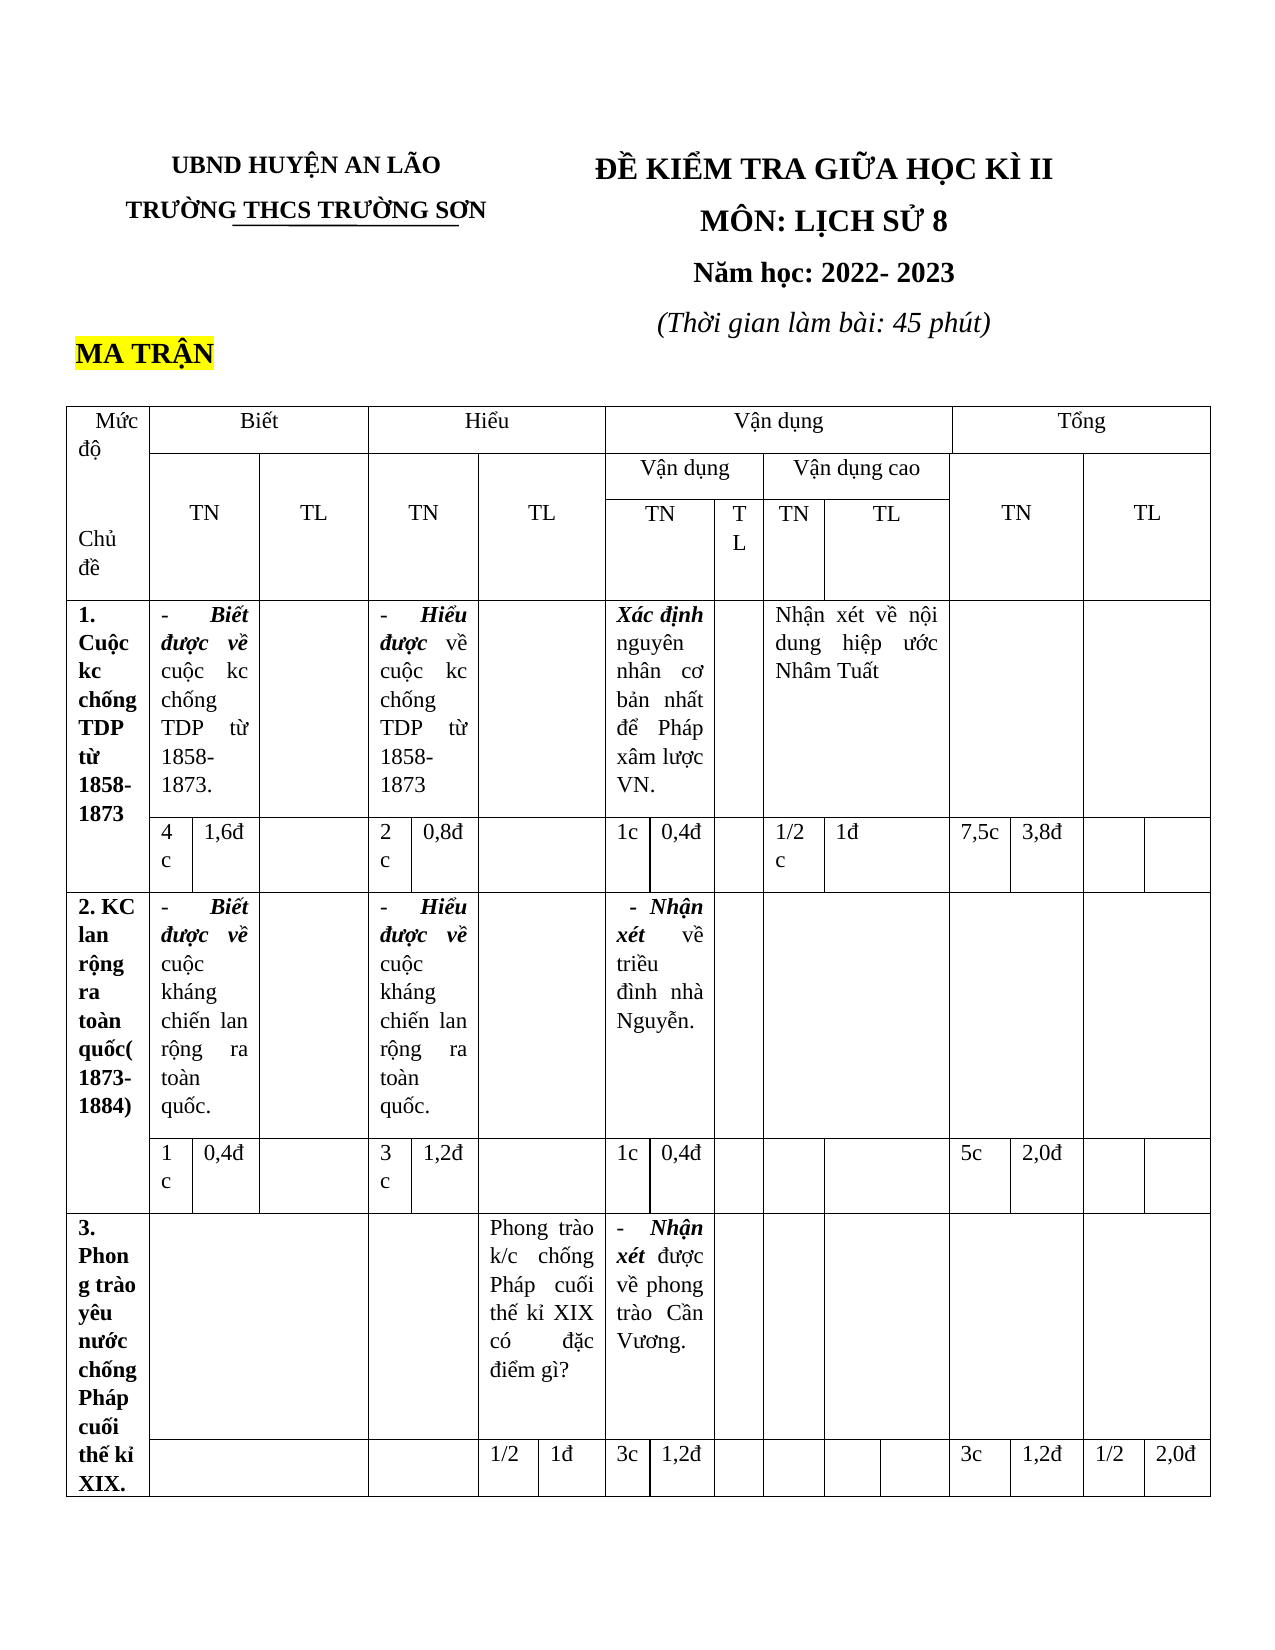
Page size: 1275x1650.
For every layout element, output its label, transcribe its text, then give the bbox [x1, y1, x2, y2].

table_cell 3,8đ [1011, 818, 1083, 892]
table_cell TL [715, 500, 763, 599]
table_cell Vận dụng cao [764, 454, 949, 499]
table_cell [715, 818, 763, 892]
table_cell 3. Phong trào yêu nước chống Pháp cuối thế kỉ XIX. [67, 1214, 149, 1496]
table_cell Hiểu [369, 407, 605, 452]
table_cell [764, 1440, 824, 1496]
table_cell 2,0đ [1145, 1440, 1210, 1496]
table_cell [150, 1440, 368, 1496]
table_cell - Biết được về cuộc kháng chiến lan rộng ra toàn quốc. [150, 893, 259, 1138]
table_cell [764, 893, 949, 1138]
table_cell [479, 601, 605, 817]
table_cell Nhận xét về nội dung hiệp ước Nhâm Tuất [764, 601, 949, 817]
table_cell TL [479, 454, 605, 599]
table_cell [260, 1139, 368, 1213]
table_cell [950, 1214, 1083, 1439]
table_cell [479, 818, 605, 892]
table_cell [260, 601, 368, 817]
table_cell - Hiểu được về cuộc kháng chiến lan rộng ra toàn quốc. [369, 893, 478, 1138]
table_cell [1145, 818, 1210, 892]
table_cell [260, 893, 368, 1138]
table_cell 1c [150, 1139, 192, 1213]
table_cell Phong trào k/c chống Pháp cuối thế kỉ XIX có đặc điểm gì? [479, 1214, 605, 1439]
table_cell TL [1084, 454, 1210, 599]
table_cell 2c [369, 818, 411, 892]
table_cell [1145, 1139, 1210, 1213]
table_cell Mức độ Chủ đề [67, 407, 149, 599]
table_cell [1084, 893, 1210, 1138]
table_cell 1c [606, 1139, 649, 1213]
table_cell TN [764, 500, 824, 599]
table_cell - Nhận xét về triều đình nhà Nguyễn. [606, 893, 714, 1138]
table_cell [715, 1214, 763, 1439]
table_header ĐỀ KIỂM TRA GIỮA HỌC KÌ II MÔN: LỊCH SỬ 8 Năm học: 2022- 2023 (Thời gian làm bài: 45 phút) [548, 150, 1100, 406]
table_cell 0,4đ [193, 1139, 259, 1213]
table_cell [881, 1440, 949, 1496]
table_cell 7,5c [950, 818, 1010, 892]
table_cell Vận dụng [606, 407, 952, 452]
table_cell 1. Cuộc kc chống TDP từ 1858-1873 [67, 601, 149, 892]
table_cell Vận dụng [606, 454, 763, 499]
table_cell 3c [606, 1440, 649, 1496]
table_cell [1084, 1214, 1210, 1439]
table_cell Biết [150, 407, 368, 452]
table_cell [715, 1440, 763, 1496]
table_cell [1084, 1139, 1144, 1213]
table_cell [825, 1214, 949, 1439]
table_cell 2,0đ [1011, 1139, 1083, 1213]
table_cell - Nhận xét được về phong trào Cần Vương. [606, 1214, 714, 1439]
table_cell 1,2đ [412, 1139, 478, 1213]
table_cell 1/2c [479, 1440, 538, 1496]
table_cell 1,2đ [651, 1440, 714, 1496]
table_cell 0,4đ [651, 818, 714, 892]
table_cell 1c [606, 818, 649, 892]
table_cell Xác định nguyên nhân cơ bản nhất để Pháp xâm lược VN. [606, 601, 714, 817]
table_cell [715, 893, 763, 1138]
table_cell 1,2đ [1011, 1440, 1083, 1496]
table_cell 1/2c [764, 818, 824, 892]
table_cell 3c [950, 1440, 1010, 1496]
table_cell [825, 1440, 880, 1496]
table_cell 5c [950, 1139, 1010, 1213]
table_cell - Biết được về cuộc kc chống TDP từ 1858-1873. [150, 601, 259, 817]
table_header UBND HUYỆN AN LÃO TRƯỜNG THCS TRƯỜNG SƠN MA TRẬN [64, 150, 548, 406]
table_cell [1084, 818, 1144, 892]
table_cell 1đ [539, 1440, 605, 1496]
table_cell 1đ [825, 818, 949, 892]
table_cell 0,4đ [651, 1139, 714, 1213]
table_cell [369, 1214, 478, 1439]
table_cell [479, 1139, 605, 1213]
table_cell TN [950, 454, 1083, 599]
table_cell [260, 818, 368, 892]
table_cell 1,6đ [193, 818, 259, 892]
table_cell TL [260, 454, 368, 599]
table_cell [479, 893, 605, 1138]
table_cell [825, 1139, 949, 1213]
table_cell [150, 1214, 368, 1439]
table_cell [715, 601, 763, 817]
table_cell [369, 1440, 478, 1496]
table_cell [715, 1139, 763, 1213]
table_cell 3c [369, 1139, 411, 1213]
table_cell - Hiểu được về cuộc kc chống TDP từ 1858-1873 [369, 601, 478, 817]
table_cell [764, 1139, 824, 1213]
table_cell TN [369, 454, 478, 599]
table_cell Tổng [953, 407, 1210, 452]
table_cell 4c [150, 818, 192, 892]
table_cell 2. KC lan rộng ra toàn quốc( 1873-1884) [67, 893, 149, 1213]
table_cell 1/2c [1084, 1440, 1144, 1496]
table_cell [1084, 601, 1210, 817]
table_cell [950, 893, 1083, 1138]
table_cell 0,8đ [412, 818, 478, 892]
table_cell [764, 1214, 824, 1439]
table_cell TL [825, 500, 949, 599]
table_cell [950, 601, 1083, 817]
table_cell TN [150, 454, 259, 599]
table_cell TN [606, 500, 714, 599]
